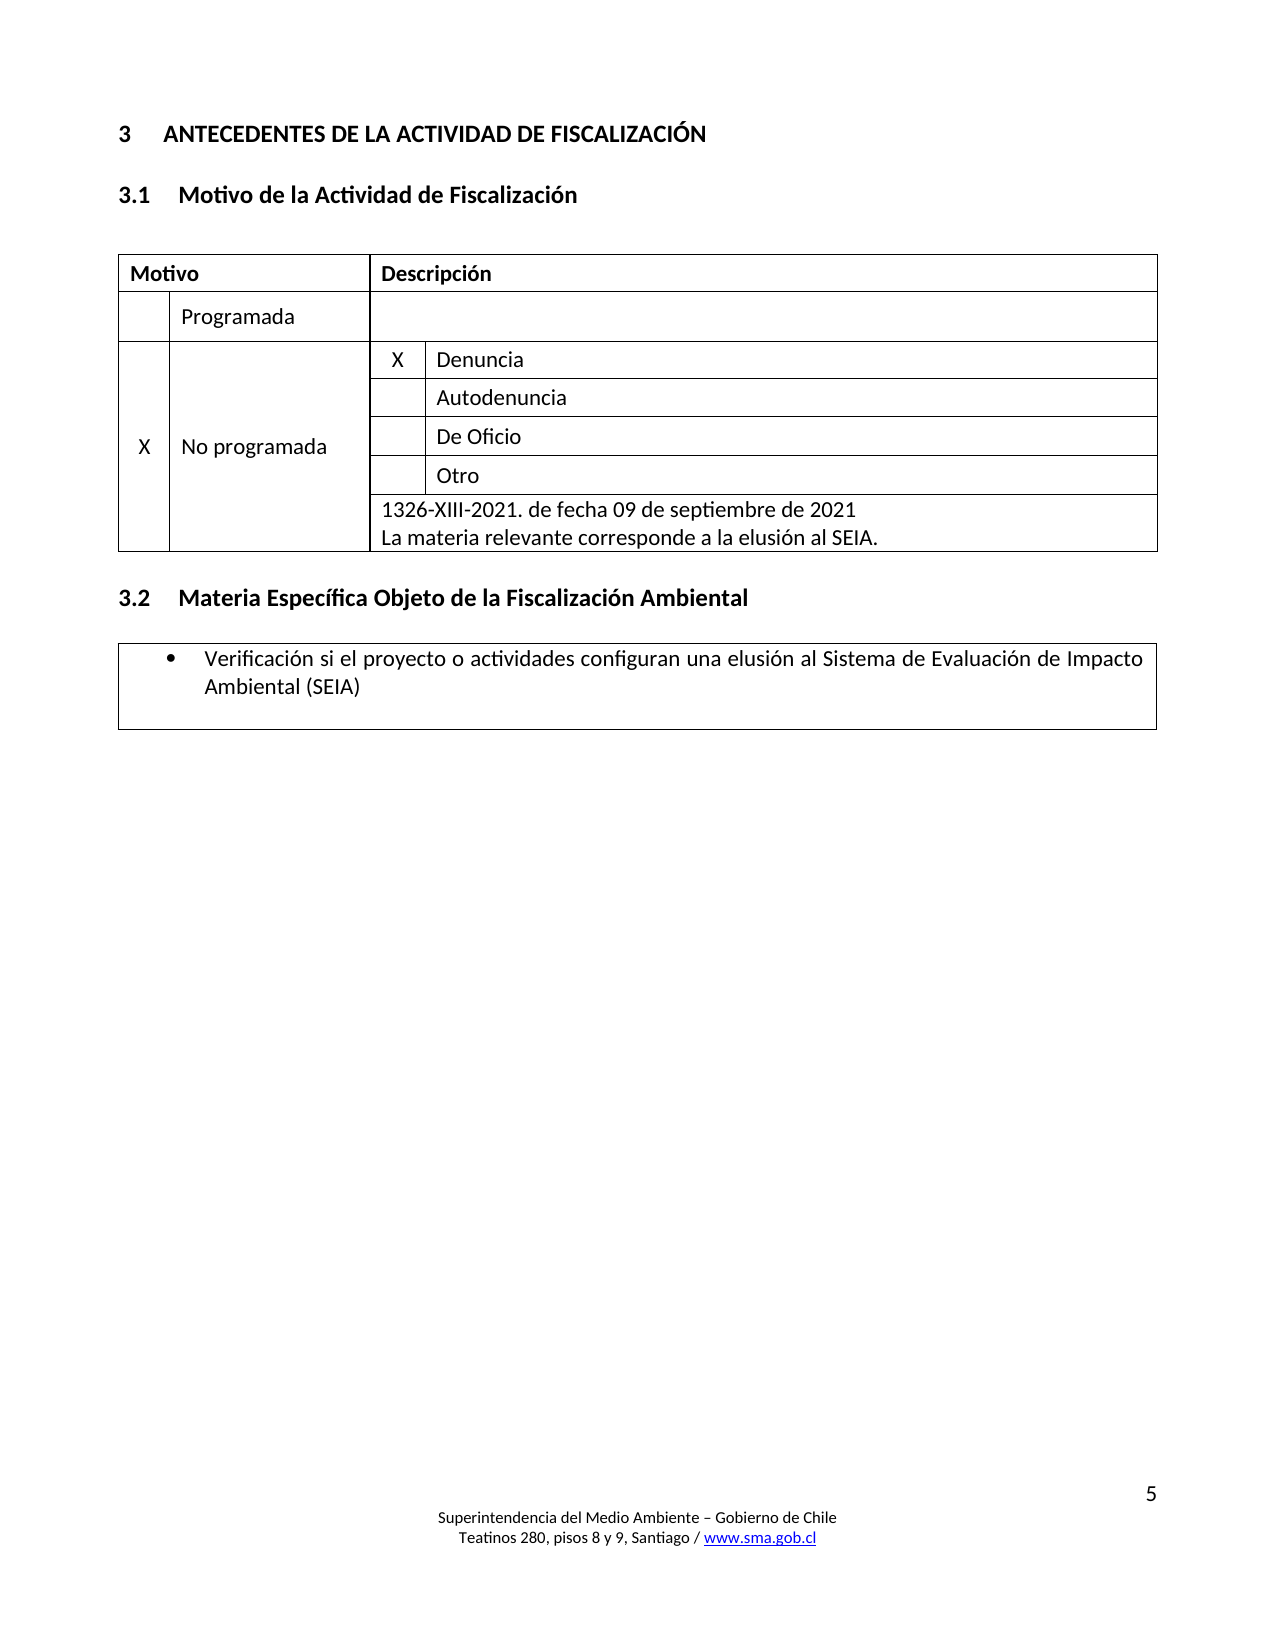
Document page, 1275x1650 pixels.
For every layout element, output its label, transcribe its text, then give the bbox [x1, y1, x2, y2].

table_cell [371, 379, 425, 416]
list Materia Específica Objeto de la Fiscalización Ambiental [118, 582, 1157, 613]
table_header Descripción [371, 255, 1157, 291]
table_cell [371, 456, 425, 494]
table_header Motivo [119, 255, 369, 291]
table_cell [371, 292, 1157, 341]
table_cell [371, 417, 425, 455]
table_cell Otro [426, 456, 1157, 494]
list Motivo de la Actividad de Fiscalización [118, 179, 1157, 210]
table_cell Denuncia [426, 342, 1157, 377]
table_cell X [119, 342, 169, 551]
table_header Verificación si el proyecto o actividades configuran una elusión al Sistema de Evaluación de Impacto Ambiental (SEIA) [119, 644, 1156, 728]
table_cell Autodenuncia [426, 379, 1157, 416]
table_cell De Oficio [426, 417, 1157, 455]
table_cell X [371, 342, 425, 377]
table_cell [119, 292, 169, 341]
table_cell No programada [170, 342, 369, 551]
list ANTECEDENTES DE LA ACTIVIDAD DE FISCALIZACIÓN [118, 118, 1157, 149]
table_cell 1326-XIII-2021. de fecha 09 de septiembre de 2021 La materia relevante corresponde a la elusión al SEIA. [371, 495, 1157, 551]
table_cell Programada [170, 292, 369, 341]
